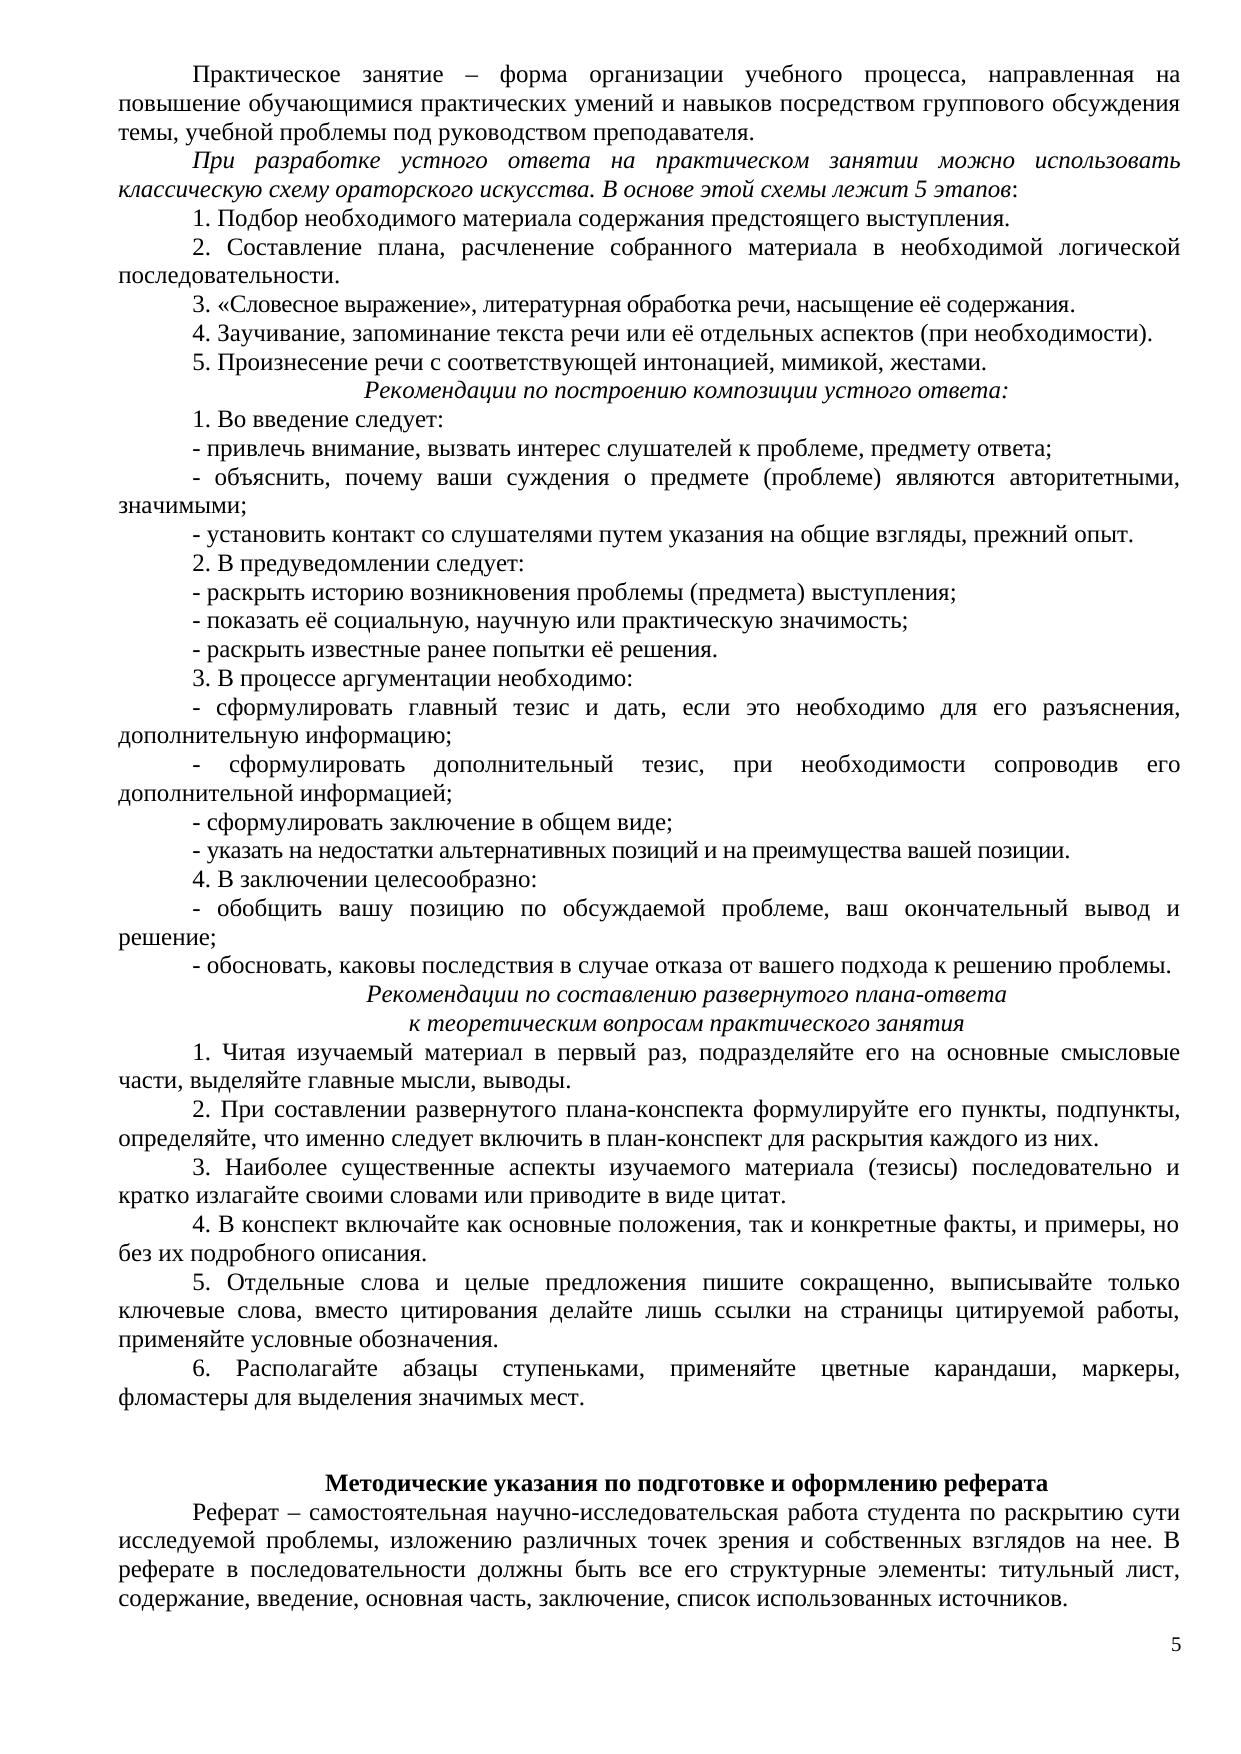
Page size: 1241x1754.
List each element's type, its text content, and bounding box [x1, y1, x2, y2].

text 1. Читая изучаемый материал в первый раз, подразделяйте его на основные смысловые части, выделяйте главные мысли, выводы. [118, 1037, 1181, 1094]
text - раскрыть известные ранее попытки её решения. [118, 634, 1181, 663]
text Реферат – самостоятельная научно-исследовательская работа студента по раскрытию сути исследуемой проблемы, изложению различных точек зрения и собственных взглядов на нее. В реферате в последовательности должны быть все его структурные элементы: титульный лист, содержание, введение, основная часть, заключение, список использованных источников. [118, 1497, 1181, 1612]
text 6. Располагайте абзацы ступеньками, применяйте цветные карандаши, маркеры, фломастеры для выделения значимых мест. [118, 1353, 1181, 1410]
text 5. Произнесение речи с соответствующей интонацией, мимикой, жестами. [118, 347, 1181, 375]
text 4. Заучивание, запоминание текста речи или её отдельных аспектов (при необходимости). [118, 318, 1181, 347]
text 3. В процессе аргументации необходимо: [118, 663, 1181, 692]
text к теоретическим вопросам практического занятия [118, 1008, 1181, 1037]
text Рекомендации по составлению развернутого плана-ответа [118, 979, 1181, 1008]
text - привлечь внимание, вызвать интерес слушателей к проблеме, предмету ответа; [118, 433, 1181, 462]
text 5. Отдельные слова и целые предложения пишите сокращенно, выписывайте только ключевые слова, вместо цитирования делайте лишь ссылки на страницы цитируемой работы, применяйте условные обозначения. [118, 1267, 1181, 1353]
text При разработке устного ответа на практическом занятии можно использовать классическую схему ораторского искусства. В основе этой схемы лежит 5 этапов: [118, 145, 1181, 203]
text 1. Во введение следует: [118, 404, 1181, 433]
text - обобщить вашу позицию по обсуждаемой проблеме, ваш окончательный вывод и решение; [118, 893, 1181, 950]
text - показать её социальную, научную или практическую значимость; [118, 605, 1181, 634]
text - объяснить, почему ваши суждения о предмете (проблеме) являются авторитетными, значимыми; [118, 462, 1181, 519]
text 4. В конспект включайте как основные положения, так и конкретные факты, и примеры, но без их подробного описания. [118, 1209, 1181, 1267]
text - сформулировать заключение в общем виде; [118, 807, 1181, 835]
text 3. «Словесное выражение», литературная обработка речи, насыщение её содержания. [118, 289, 1181, 318]
text - сформулировать главный тезис и дать, если это необходимо для его разъяснения, дополнительную информацию; [118, 692, 1181, 749]
text 4. В заключении целесообразно: [118, 864, 1181, 893]
text - обосновать, каковы последствия в случае отказа от вашего подхода к решению проблемы. [118, 950, 1181, 979]
text - указать на недостатки альтернативных позиций и на преимущества вашей позиции. [118, 835, 1181, 864]
text Практическое занятие – форма организации учебного процесса, направленная на повышение обучающимися практических умений и навыков посредством группового обсуждения темы, учебной проблемы под руководством преподавателя. [118, 59, 1181, 145]
text 3. Наиболее существенные аспекты изучаемого материала (тезисы) последовательно и кратко излагайте своими словами или приводите в виде цитат. [118, 1152, 1181, 1209]
text 2. Составление плана, расчленение собранного материала в необходимой логической последовательности. [118, 232, 1181, 289]
text 1. Подбор необходимого материала содержания предстоящего выступления. [118, 203, 1181, 232]
text 2. В предуведомлении следует: [118, 548, 1181, 577]
text Рекомендации по построению композиции устного ответа: [118, 375, 1181, 404]
text - сформулировать дополнительный тезис, при необходимости сопроводив его дополнительной информацией; [118, 749, 1181, 807]
text Методические указания по подготовке и оформлению реферата [118, 1468, 1181, 1497]
text - установить контакт со слушателями путем указания на общие взгляды, прежний опыт. [118, 519, 1181, 548]
text - раскрыть историю возникновения проблемы (предмета) выступления; [118, 577, 1181, 605]
text 2. При составлении развернутого плана-конспекта формулируйте его пункты, подпункты, определяйте, что именно следует включить в план-конспект для раскрытия каждого из них. [118, 1094, 1181, 1152]
